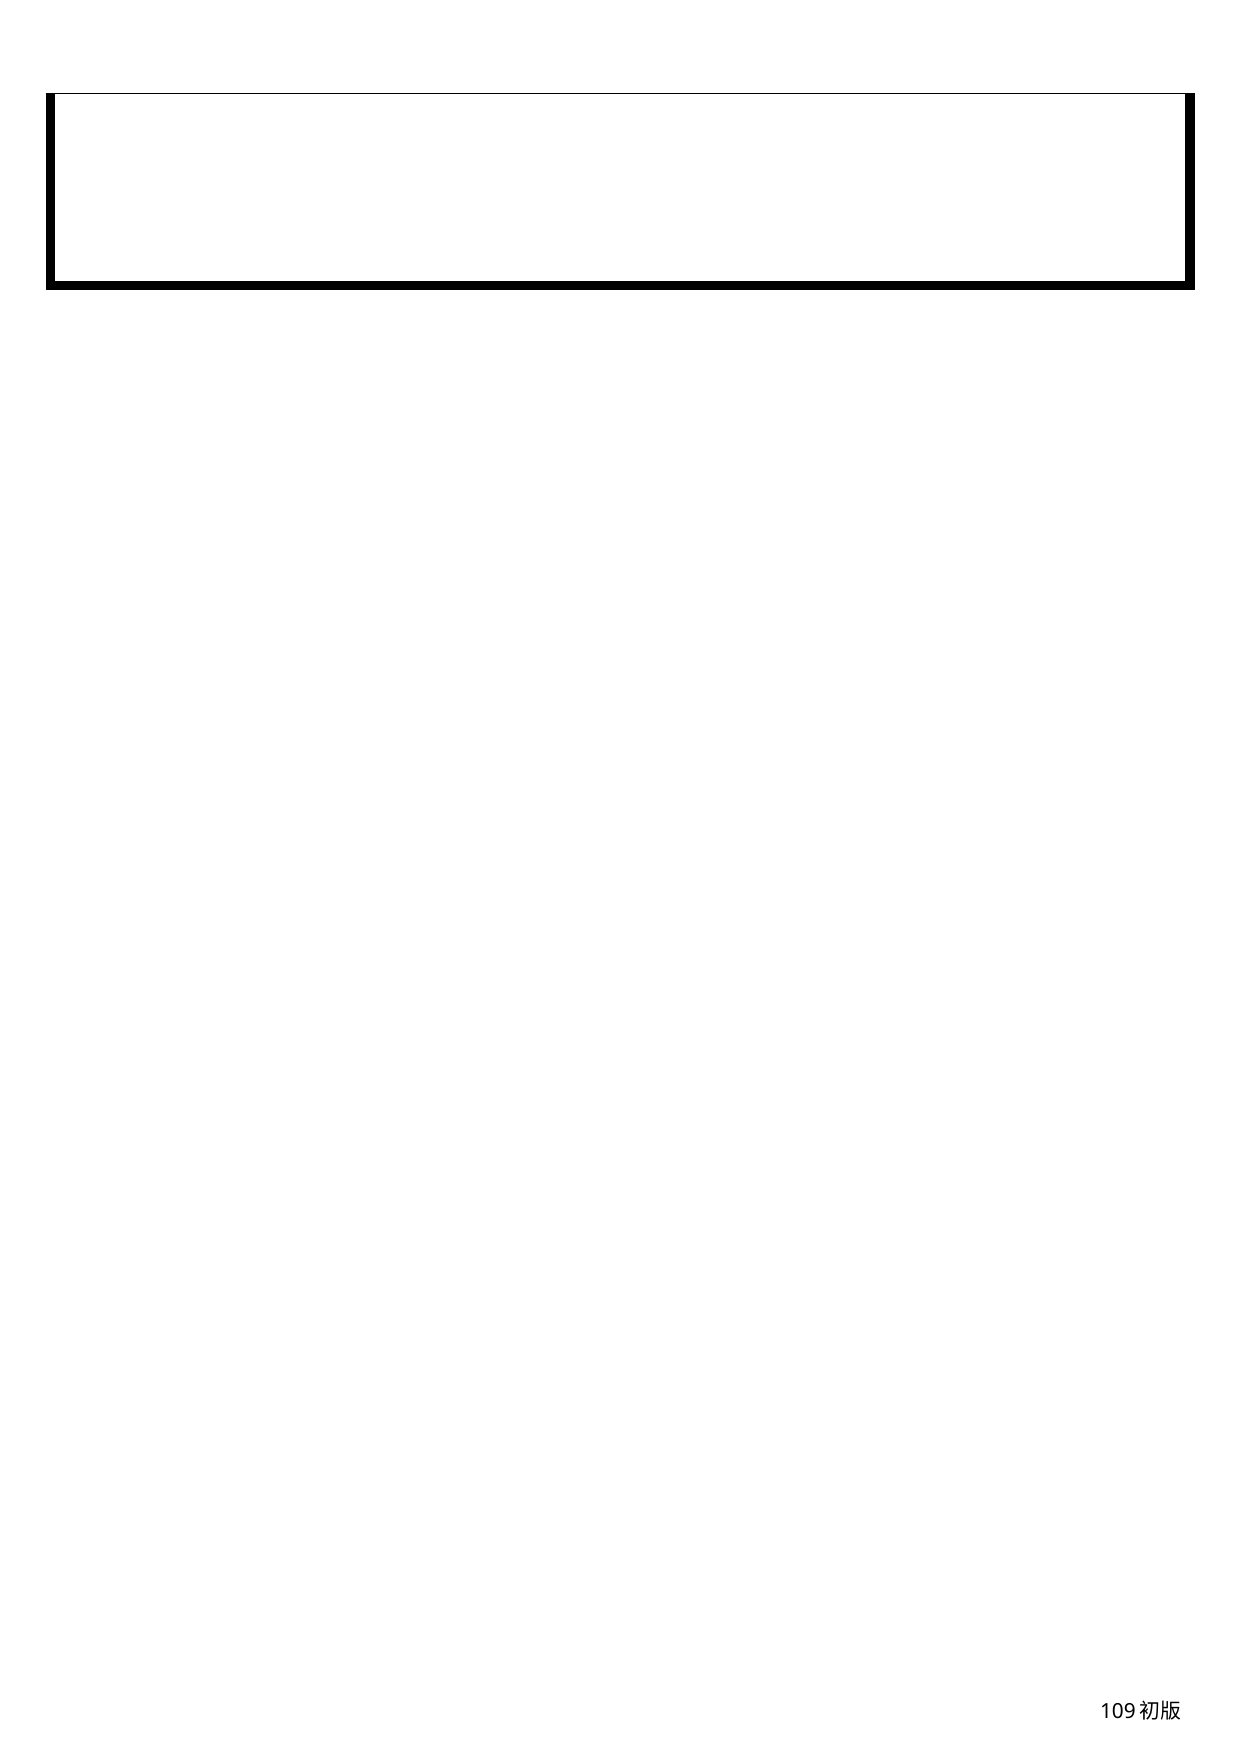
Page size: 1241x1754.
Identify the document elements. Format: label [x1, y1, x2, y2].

table_cell [55, 94, 1185, 281]
